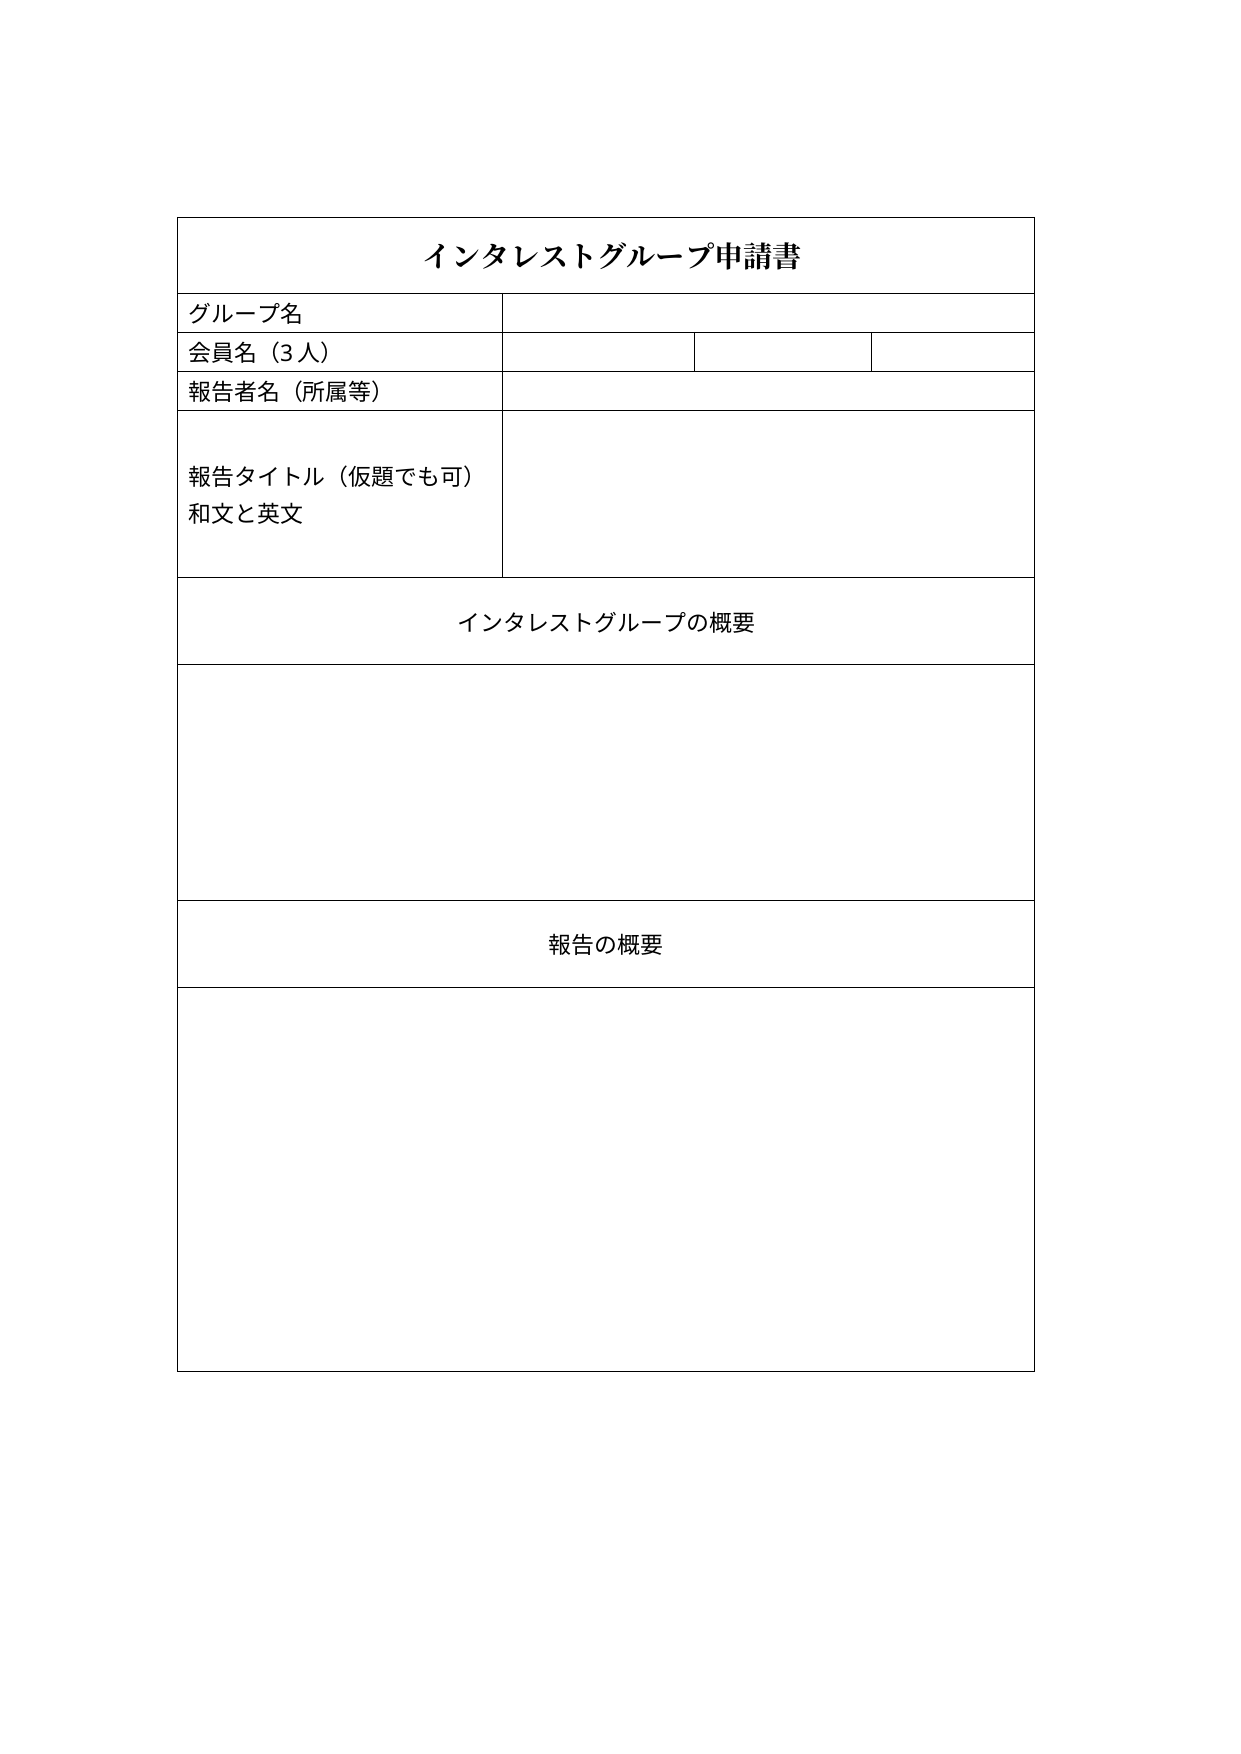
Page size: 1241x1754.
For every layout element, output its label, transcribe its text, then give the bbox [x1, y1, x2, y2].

table_cell 報告の概要 [178, 901, 1034, 987]
table_cell [503, 294, 1034, 332]
table_cell 会員名（3人） [178, 333, 502, 371]
table_cell [178, 988, 1034, 1371]
table_cell [872, 333, 1034, 371]
table_cell [178, 665, 1034, 899]
table_cell 報告者名（所属等） [178, 372, 502, 410]
table_cell [503, 411, 1034, 577]
table_cell [503, 372, 1034, 410]
table_cell [695, 333, 871, 371]
table_cell 報告タイトル（仮題でも可）和文と英文 [178, 411, 502, 577]
table_cell [503, 333, 694, 371]
table_header インタレストグループ申請書 [178, 218, 1034, 293]
table_cell インタレストグループの概要 [178, 578, 1034, 664]
table_cell グループ名 [178, 294, 502, 332]
